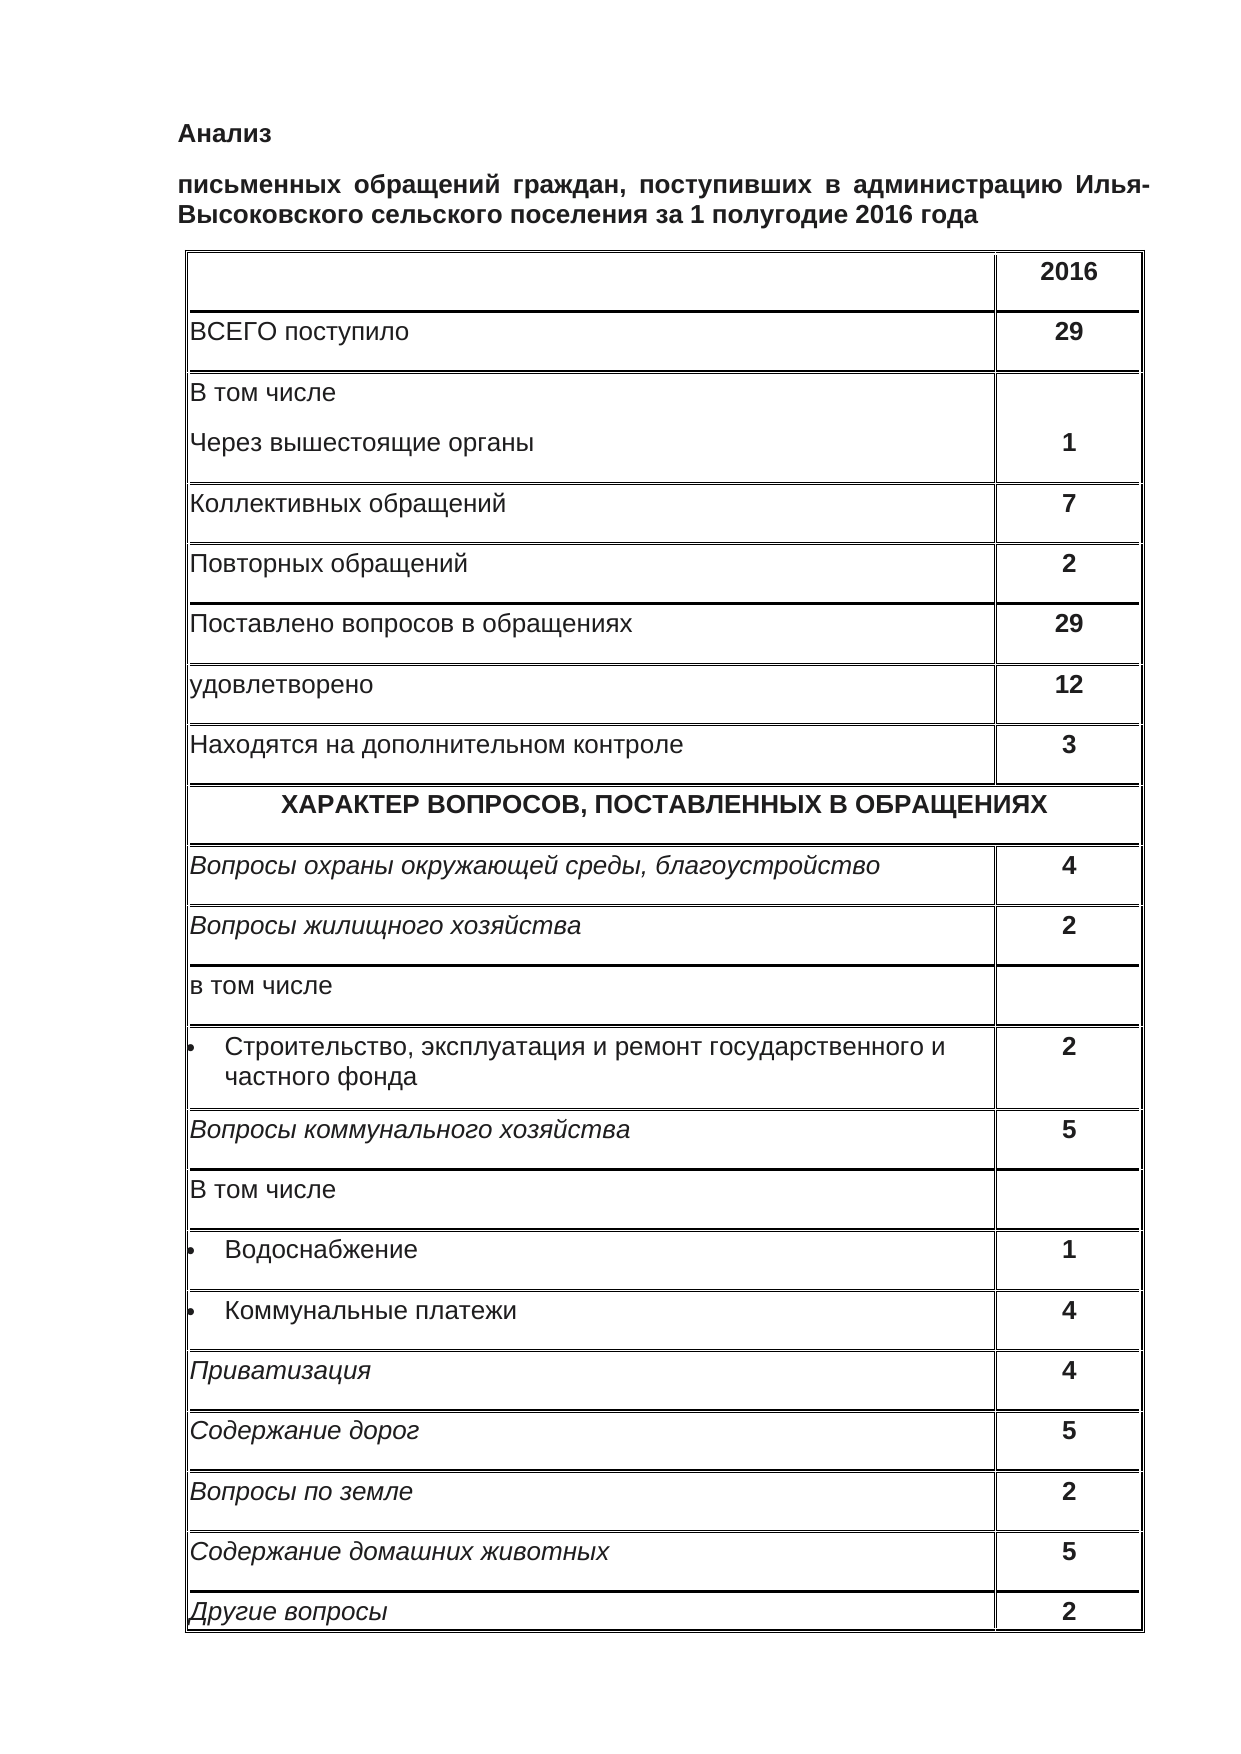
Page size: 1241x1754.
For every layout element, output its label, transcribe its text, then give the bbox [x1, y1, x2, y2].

table_cell 2 [996, 1590, 1141, 1629]
table_cell Вопросы жилищного хозяйства [186, 904, 996, 964]
text письменных обращений граждан, поступивших в администрацию Илья-Высоковского сельского поселения за 1 полугодие 2016 года [177, 169, 1152, 229]
table_cell 2 [996, 542, 1143, 602]
table_cell [997, 1168, 1143, 1228]
table_cell 3 [996, 723, 1143, 783]
table_cell 5 [997, 1108, 1142, 1168]
table_cell ВСЕГО поступило [188, 310, 994, 370]
table_cell Находятся на дополнительном контроле [186, 723, 996, 783]
table_cell Повторных обращений [186, 542, 996, 602]
table_cell в том числе [188, 964, 994, 1024]
table_cell 7 [997, 481, 1142, 542]
table_cell Вопросы по земле [188, 1469, 994, 1530]
table_cell Вопросы охраны окружающей среды, благоустройство [188, 843, 994, 904]
table_cell 2 [996, 904, 1143, 964]
table_cell Строительство, эксплуатация и ремонт государственного и частного фонда [188, 1024, 994, 1107]
table_cell 4 [997, 1289, 1142, 1349]
table_cell 2 [997, 1469, 1142, 1530]
table_cell Коллективных обращений [188, 481, 994, 542]
table_cell В том числе [186, 1168, 994, 1228]
table_cell удовлетворено [188, 663, 994, 723]
table_cell В том числе Через вышестоящие органы [188, 370, 994, 481]
table_cell Коммунальные платежи [188, 1289, 994, 1349]
table_cell Приватизация [186, 1349, 996, 1409]
table_cell Содержание дорог [188, 1409, 994, 1469]
table_cell 4 [997, 843, 1142, 904]
table_header 2016 [996, 253, 1141, 310]
table_cell Поставлено вопросов в обращениях [188, 602, 994, 662]
table_cell 5 [996, 1530, 1143, 1590]
text Анализ [177, 118, 1152, 148]
table_header [188, 253, 996, 310]
table_cell 4 [996, 1349, 1143, 1409]
table_cell Вопросы коммунального хозяйства [188, 1108, 994, 1168]
table_cell 1 [997, 370, 1142, 481]
table_cell 12 [997, 663, 1142, 723]
table_cell 1 [997, 1228, 1142, 1288]
table_cell 2 [997, 1024, 1142, 1107]
table_cell ХАРАКТЕР ВОПРОСОВ, ПОСТАВЛЕННЫХ В ОБРАЩЕНИЯХ [188, 783, 1142, 843]
table_cell Другие вопросы [188, 1590, 996, 1629]
table_cell Водоснабжение [188, 1228, 994, 1288]
table_cell 29 [997, 310, 1141, 370]
table_cell 5 [997, 1409, 1142, 1469]
table_cell Содержание домашних животных [186, 1530, 996, 1590]
table_cell 29 [997, 602, 1141, 662]
table_cell [997, 964, 1141, 1024]
